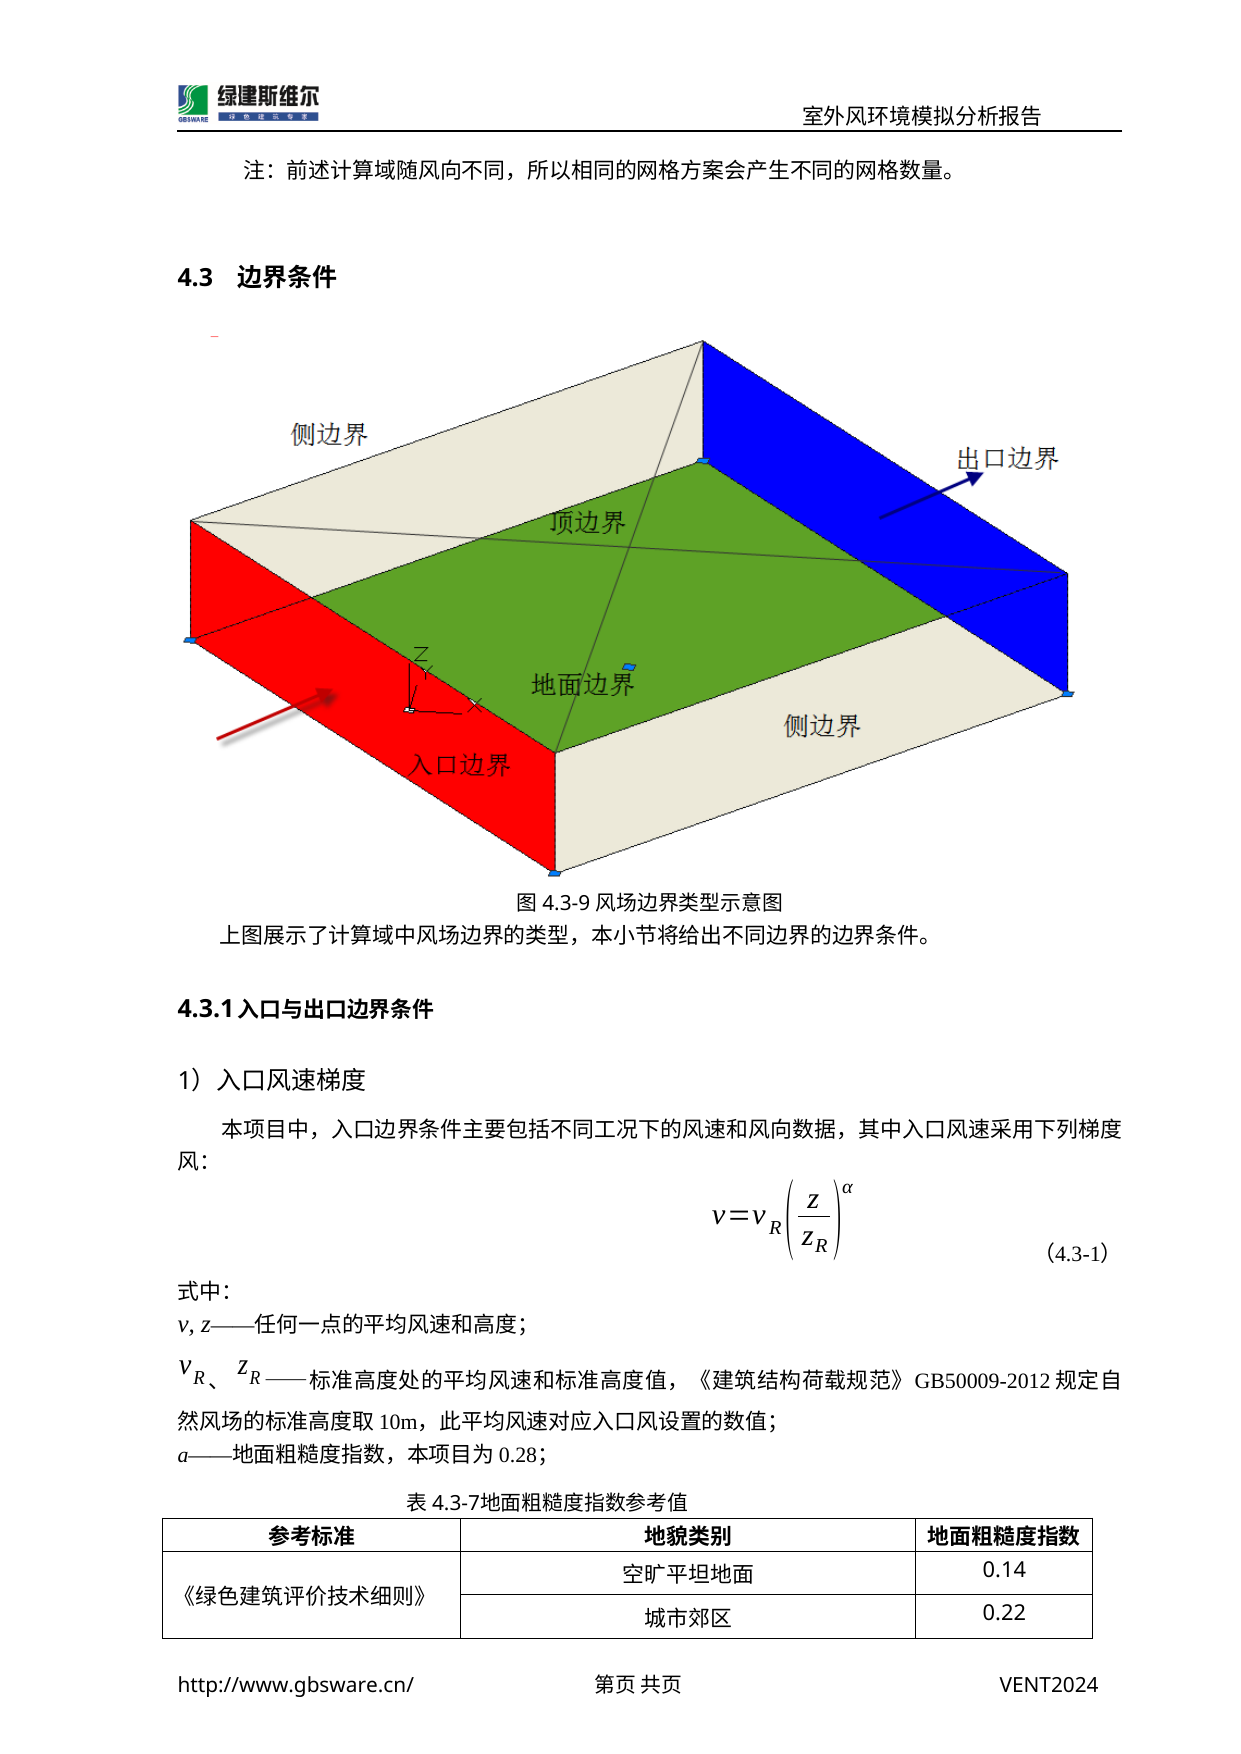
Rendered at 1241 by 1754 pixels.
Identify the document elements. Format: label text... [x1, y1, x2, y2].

text 式中： [177, 1274, 1122, 1306]
table_header 地面粗糙度指数 [916, 1519, 1092, 1551]
text 本项目中，入口边界条件主要包括不同工况下的风速和风向数据，其中入口风速采用下列梯度风： [177, 1111, 1122, 1176]
text （4.3-1） [177, 1176, 1122, 1274]
table_header 地貌类别 [461, 1519, 915, 1551]
text a——地面粗糙度指数，本项目为0.28； [177, 1436, 1122, 1469]
subtitle 边界条件 [177, 243, 1122, 308]
text 上图展示了计算域中风场边界的类型，本小节将给出不同边界的边界条件。 [177, 918, 1122, 950]
subtitle 入口与出口边界条件 [177, 975, 1122, 1040]
text 1）入口风速梯度 [177, 1046, 1122, 1111]
text 、 ——标准高度处的平均风速和标准高度值，《建筑结构荷载规范》GB50009-2012规定自然风场的标准高度取10m，此平均风速对应入口风设置的数值； [177, 1339, 1122, 1436]
table_cell 0.22 [916, 1595, 1092, 1637]
table_cell 《绿色建筑评价技术细则》 [163, 1552, 460, 1637]
table_cell 城市郊区 [461, 1595, 915, 1637]
picture [177, 336, 1078, 882]
table_cell 0.14 [916, 1552, 1092, 1594]
text v, z——任何一点的平均风速和高度； [177, 1306, 1122, 1339]
text 注：前述计算域随风向不同，所以相同的网格方案会产生不同的网格数量。 [177, 153, 1122, 185]
picture [177, 82, 320, 124]
table_cell 空旷平坦地面 [461, 1552, 915, 1594]
table_header 参考标准 [163, 1519, 460, 1551]
